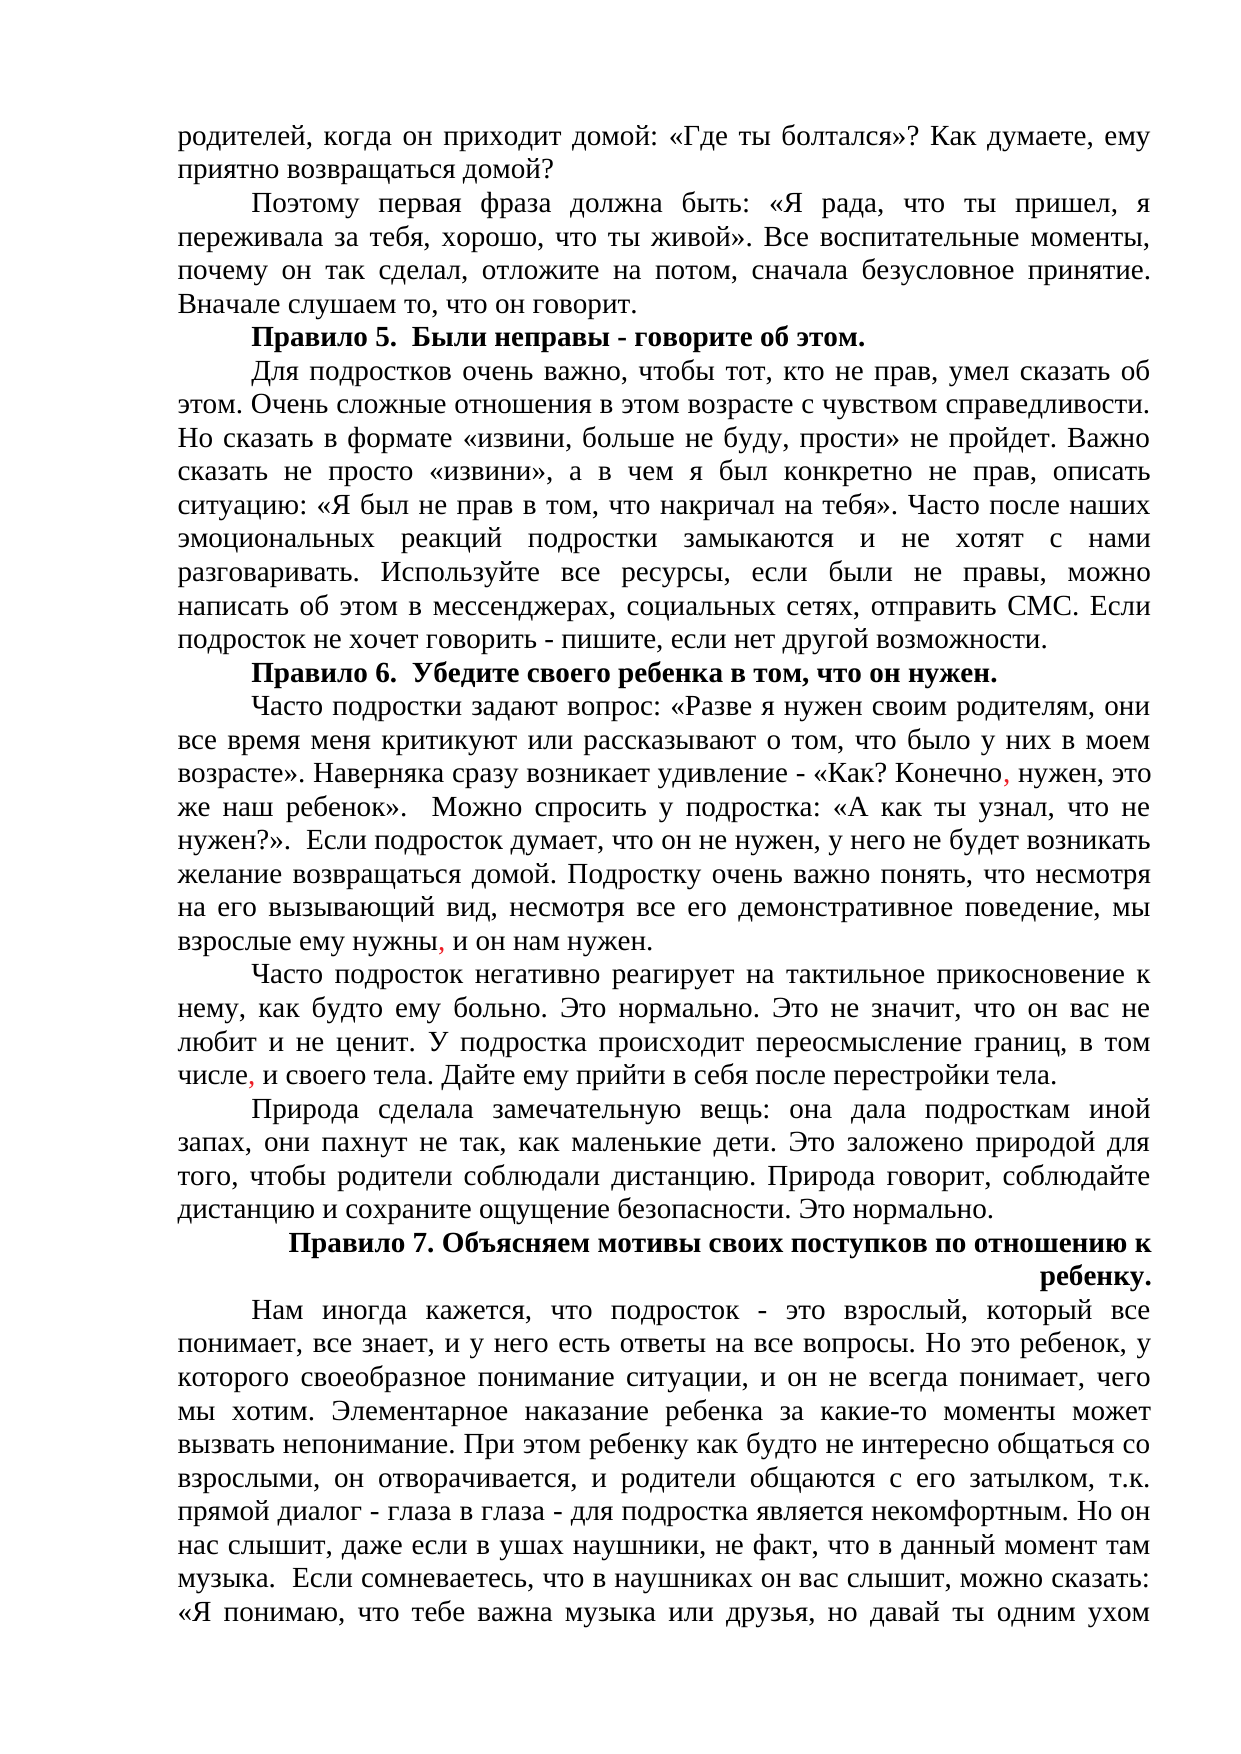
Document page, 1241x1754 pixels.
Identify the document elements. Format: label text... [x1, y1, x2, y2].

text Поэтому первая фраза должна быть: «Я рада, что ты пришел, я переживала за тебя, хорошо, что ты живой». Все воспитательные моменты, почему он так сделал, отложите на потом, сначала безусловное принятие. Вначале слушаем то, что он говорит. [177, 185, 1152, 319]
text Правило 5. Были неправы - говорите об этом. [177, 319, 1152, 353]
text Часто подросток негативно реагирует на тактильное прикосновение к нему, как будто ему больно. Это нормально. Это не значит, что он вас не любит и не ценит. У подростка происходит переосмысление границ, в том числе, и своего тела. Дайте ему прийти в себя после перестройки тела. [177, 957, 1152, 1091]
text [177, 1292, 1152, 1627]
text Часто подростки задают вопрос: «Разве я нужен своим родителям, они все время меня критикуют или рассказывают о том, что было у них в моем возрасте». Наверняка сразу возникает удивление - «Как? Конечно, нужен, это же наш ребенок». Можно спросить у подростка: «А как ты узнал, что не нужен?». Если подросток думает, что он не нужен, у него не будет возникать желание возвращаться домой. Подростку очень важно понять, что несмотря на его вызывающий вид, несмотря все его демонстративное поведение, мы взрослые ему нужны, и он нам нужен. [177, 688, 1152, 957]
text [177, 118, 1152, 185]
text Правило 6. Убедите своего ребенка в том, что он нужен. [177, 655, 1152, 688]
text Для подростков очень важно, чтобы тот, кто не прав, умел сказать об этом. Очень сложные отношения в этом возрасте с чувством справедливости. Но сказать в формате «извини, больше не буду, прости» не пройдет. Важно сказать не просто «извини», а в чем я был конкретно не прав, описать ситуацию: «Я был не прав в том, что накричал на тебя». Часто после наших эмоциональных реакций подростки замыкаются и не хотят с нами разговаривать. Используйте все ресурсы, если были не правы, можно написать об этом в мессенджерах, социальных сетях, отправить СМС. Если подросток не хочет говорить - пишите, если нет другой возможности. [177, 353, 1152, 655]
text Правило 7. Объясняем мотивы своих поступков по отношению к ребенку. [177, 1225, 1152, 1292]
text Природа сделала замечательную вещь: она дала подросткам иной запах, они пахнут не так, как маленькие дети. Это заложено природой для того, чтобы родители соблюдали дистанцию. Природа говорит, соблюдайте дистанцию и сохраните ощущение безопасности. Это нормально. [177, 1091, 1152, 1225]
